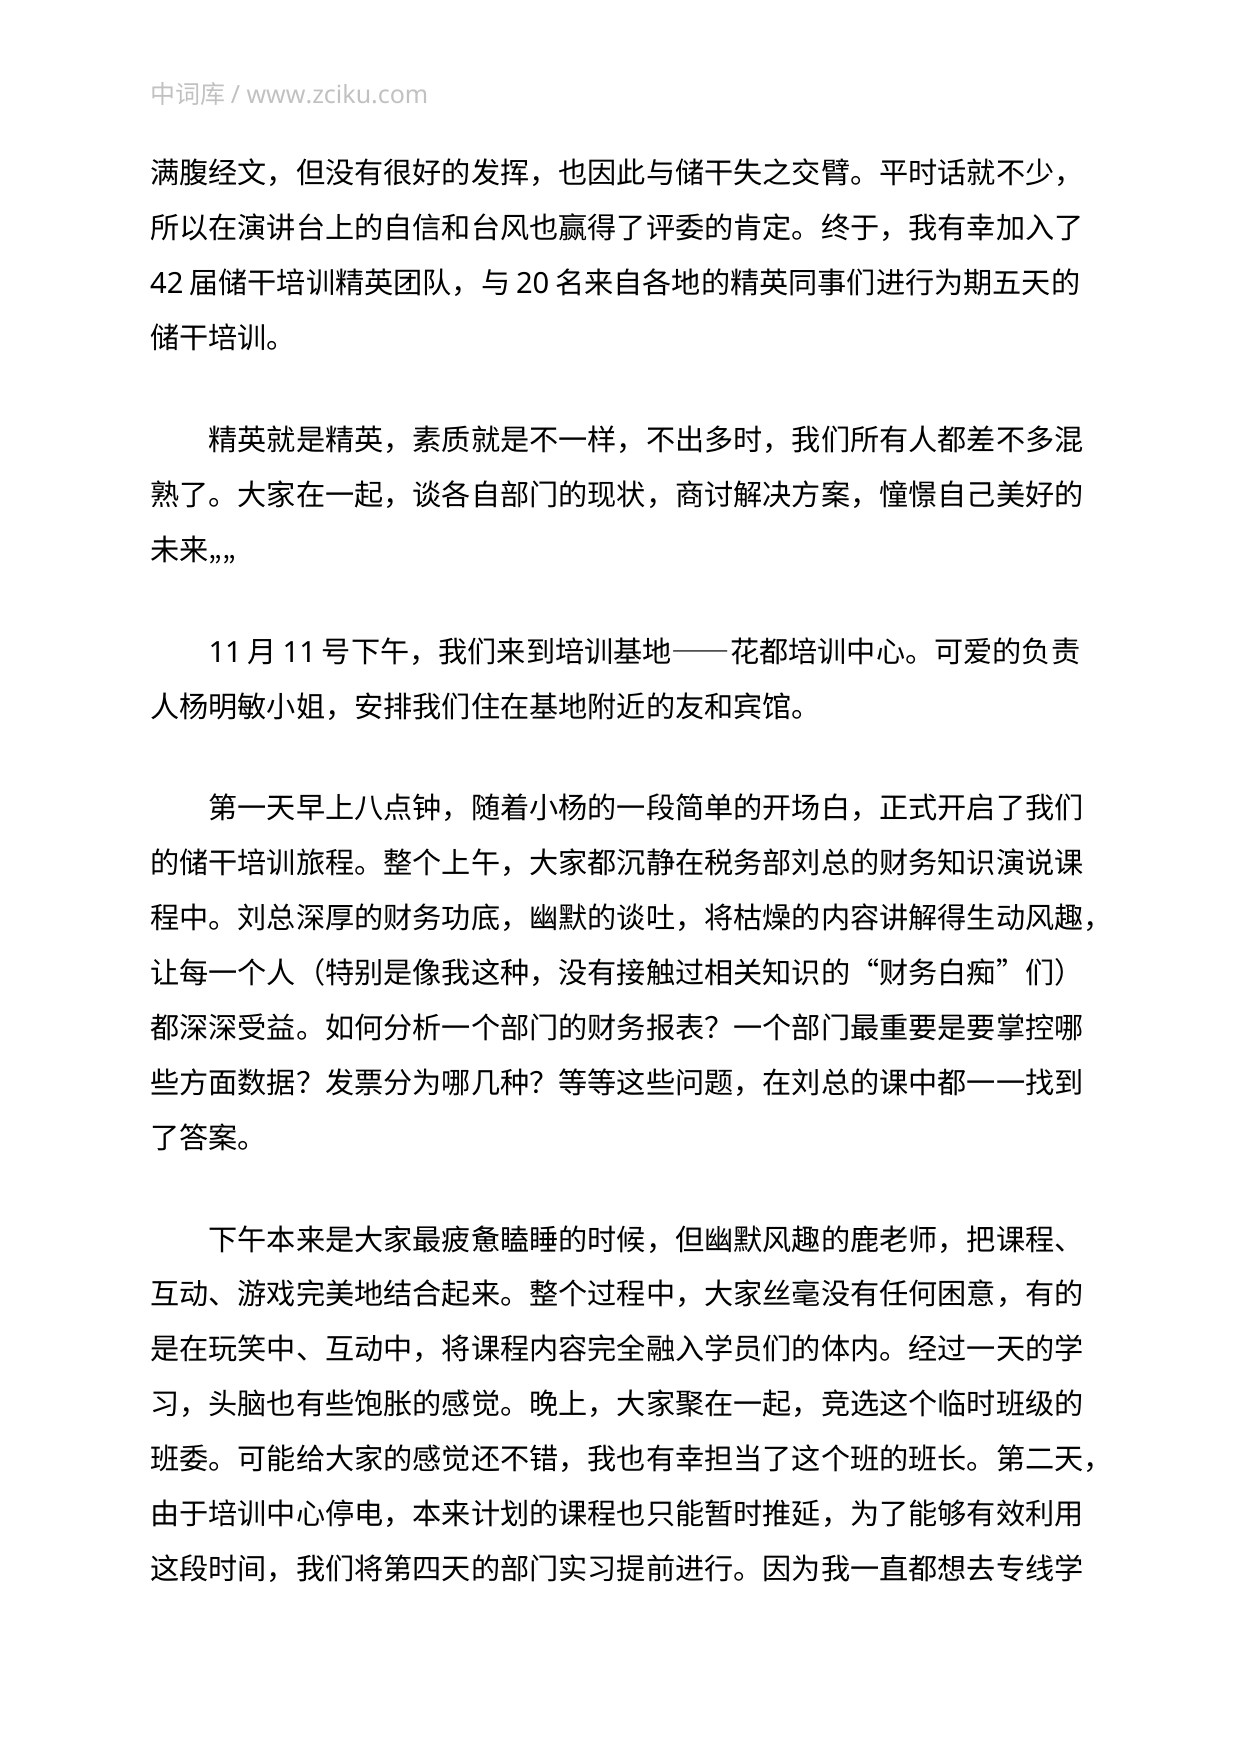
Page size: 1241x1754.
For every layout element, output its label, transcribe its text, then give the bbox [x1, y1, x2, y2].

text 精英就是精英，素质就是不一样，不出多时，我们所有人都差不多混熟了。大家在一起，谈各自部门的现状，商讨解决方案，憧憬自己美好的未来„„ [150, 417, 1090, 569]
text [150, 1216, 1090, 1588]
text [150, 150, 1090, 357]
text 11月11号下午，我们来到培训基地——花都培训中心。可爱的负责人杨明敏小姐，安排我们住在基地附近的友和宾馆。 [150, 628, 1090, 725]
text 第一天早上八点钟，随着小杨的一段简单的开场白，正式开启了我们的储干培训旅程。整个上午，大家都沉静在税务部刘总的财务知识演说课程中。刘总深厚的财务功底，幽默的谈吐，将枯燥的内容讲解得生动风趣，让每一个人（特别是像我这种，没有接触过相关知识的“财务白痴”们）都深深受益。如何分析一个部门的财务报表？一个部门最重要是要掌控哪些方面数据？发票分为哪几种？等等这些问题，在刘总的课中都一一找到了答案。 [150, 785, 1090, 1157]
